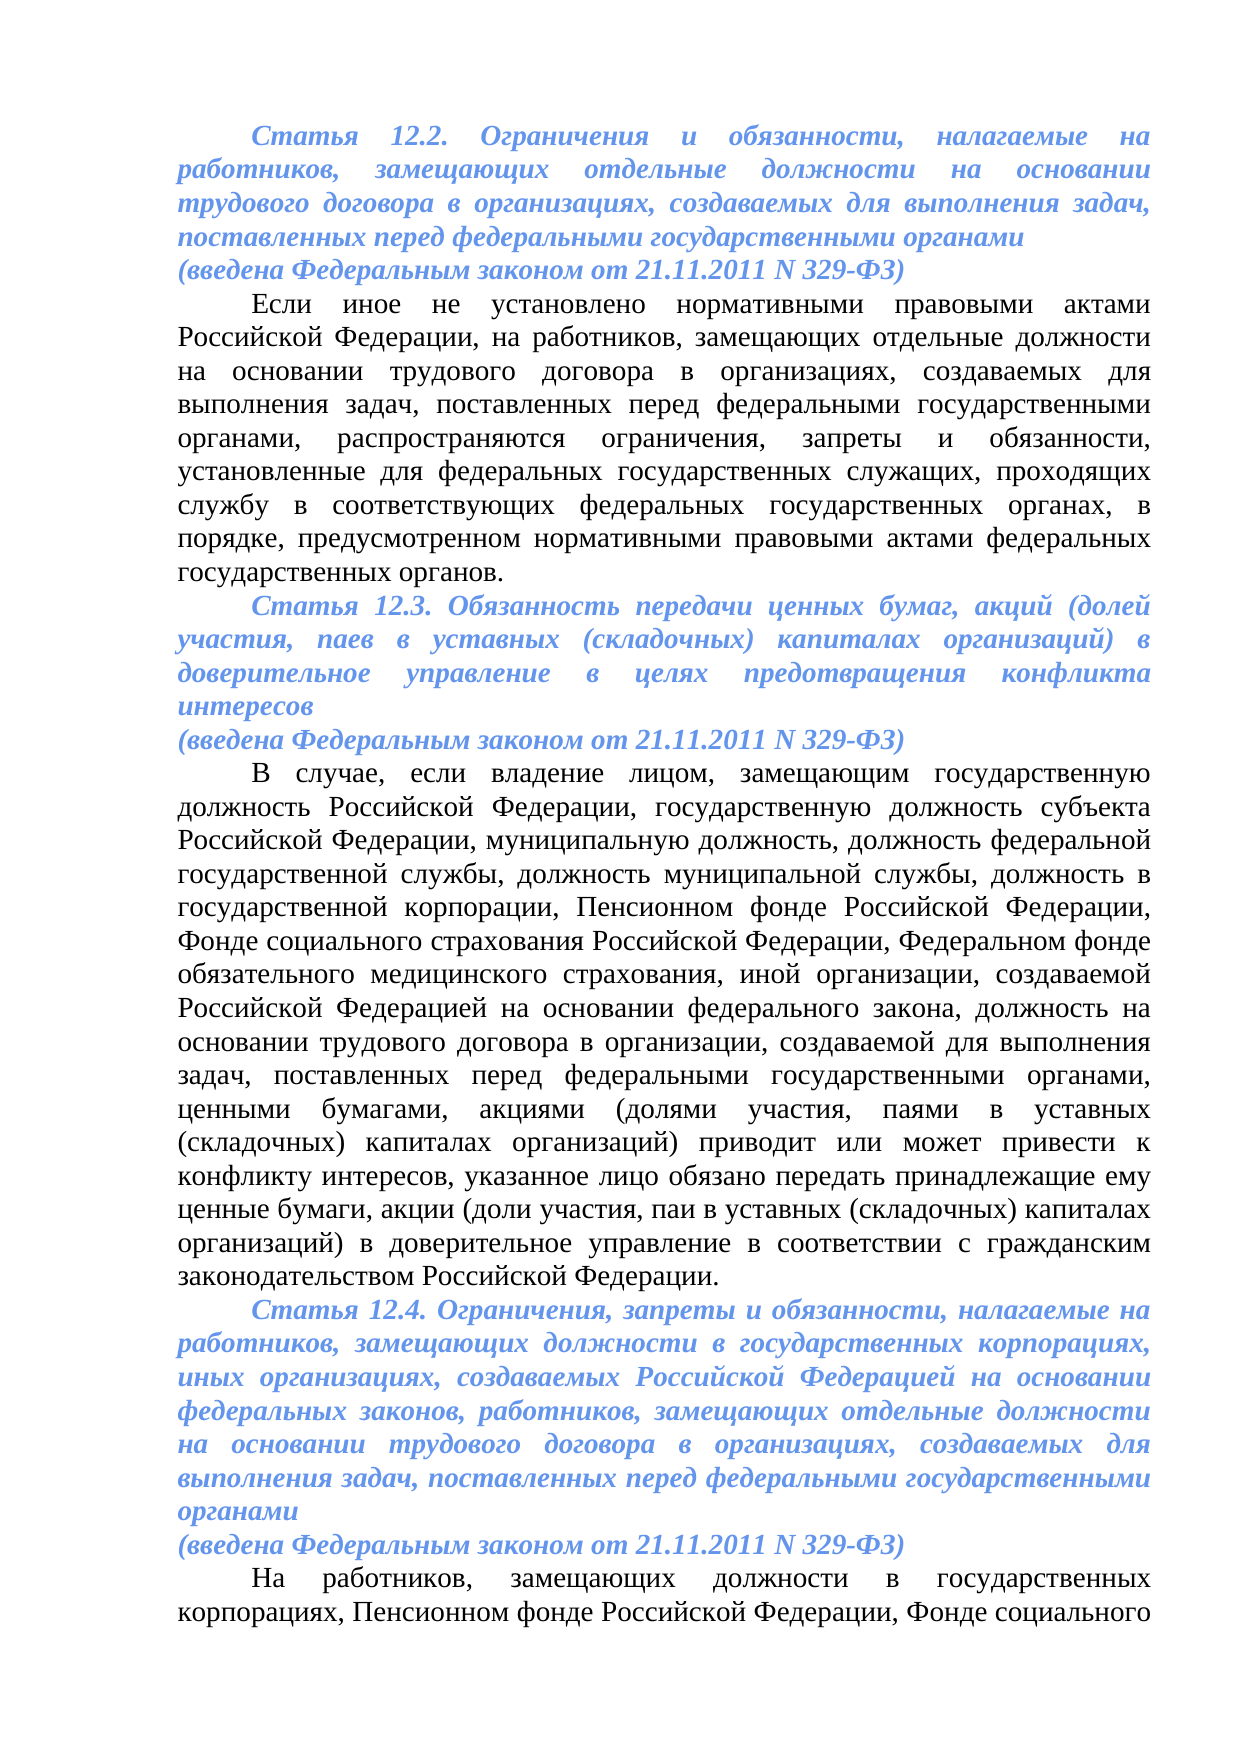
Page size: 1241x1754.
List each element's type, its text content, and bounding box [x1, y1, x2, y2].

subtitle (введена Федеральным законом от 21.11.2011 N 329-ФЗ) [177, 252, 1152, 286]
text В случае, если владение лицом, замещающим государственную должность Российской Федерации, государственную должность субъекта Российской Федерации, муниципальную должность, должность федеральной государственной службы, должность муниципальной службы, должность в государственной корпорации, Пенсионном фонде Российской Федерации, Фонде социального страхования Российской Федерации, Федеральном фонде обязательного медицинского страхования, иной организации, создаваемой Российской Федерацией на основании федерального закона, должность на основании трудового договора в организации, создаваемой для выполнения задач, поставленных перед федеральными государственными органами, ценными бумагами, акциями (долями участия, паями в уставных (складочных) капиталах организаций) приводит или может привести к конфликту интересов, указанное лицо обязано передать принадлежащие ему ценные бумаги, акции (доли участия, паи в уставных (складочных) капиталах организаций) в доверительное управление в соответствии с гражданским законодательством Российской Федерации. [177, 755, 1152, 1292]
text Если иное не установлено нормативными правовыми актами Российской Федерации, на работников, замещающих отдельные должности на основании трудового договора в организациях, создаваемых для выполнения задач, поставленных перед федеральными государственными органами, распространяются ограничения, запреты и обязанности, установленные для федеральных государственных служащих, проходящих службу в соответствующих федеральных государственных органах, в порядке, предусмотренном нормативными правовыми актами федеральных государственных органов. [177, 286, 1152, 588]
subtitle Статья 12.4. Ограничения, запреты и обязанности, налагаемые на работников, замещающих должности в государственных корпорациях, иных организациях, создаваемых Российской Федерацией на основании федеральных законов, работников, замещающих отдельные должности на основании трудового договора в организациях, создаваемых для выполнения задач, поставленных перед федеральными государственными органами (введена Федеральным законом от 21.11.2011 N 329-ФЗ) [177, 1292, 1152, 1560]
subtitle Статья 12.3. Обязанность передачи ценных бумаг, акций (долей участия, паев в уставных (складочных) капиталах организаций) в доверительное управление в целях предотвращения конфликта интересов (введена Федеральным законом от 21.11.2011 N 329-ФЗ) [177, 588, 1152, 755]
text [177, 1560, 1152, 1627]
subtitle Статья 12.2. Ограничения и обязанности, налагаемые на работников, замещающих отдельные должности на основании трудового договора в организациях, создаваемых для выполнения задач, поставленных перед федеральными государственными органами [177, 118, 1152, 252]
